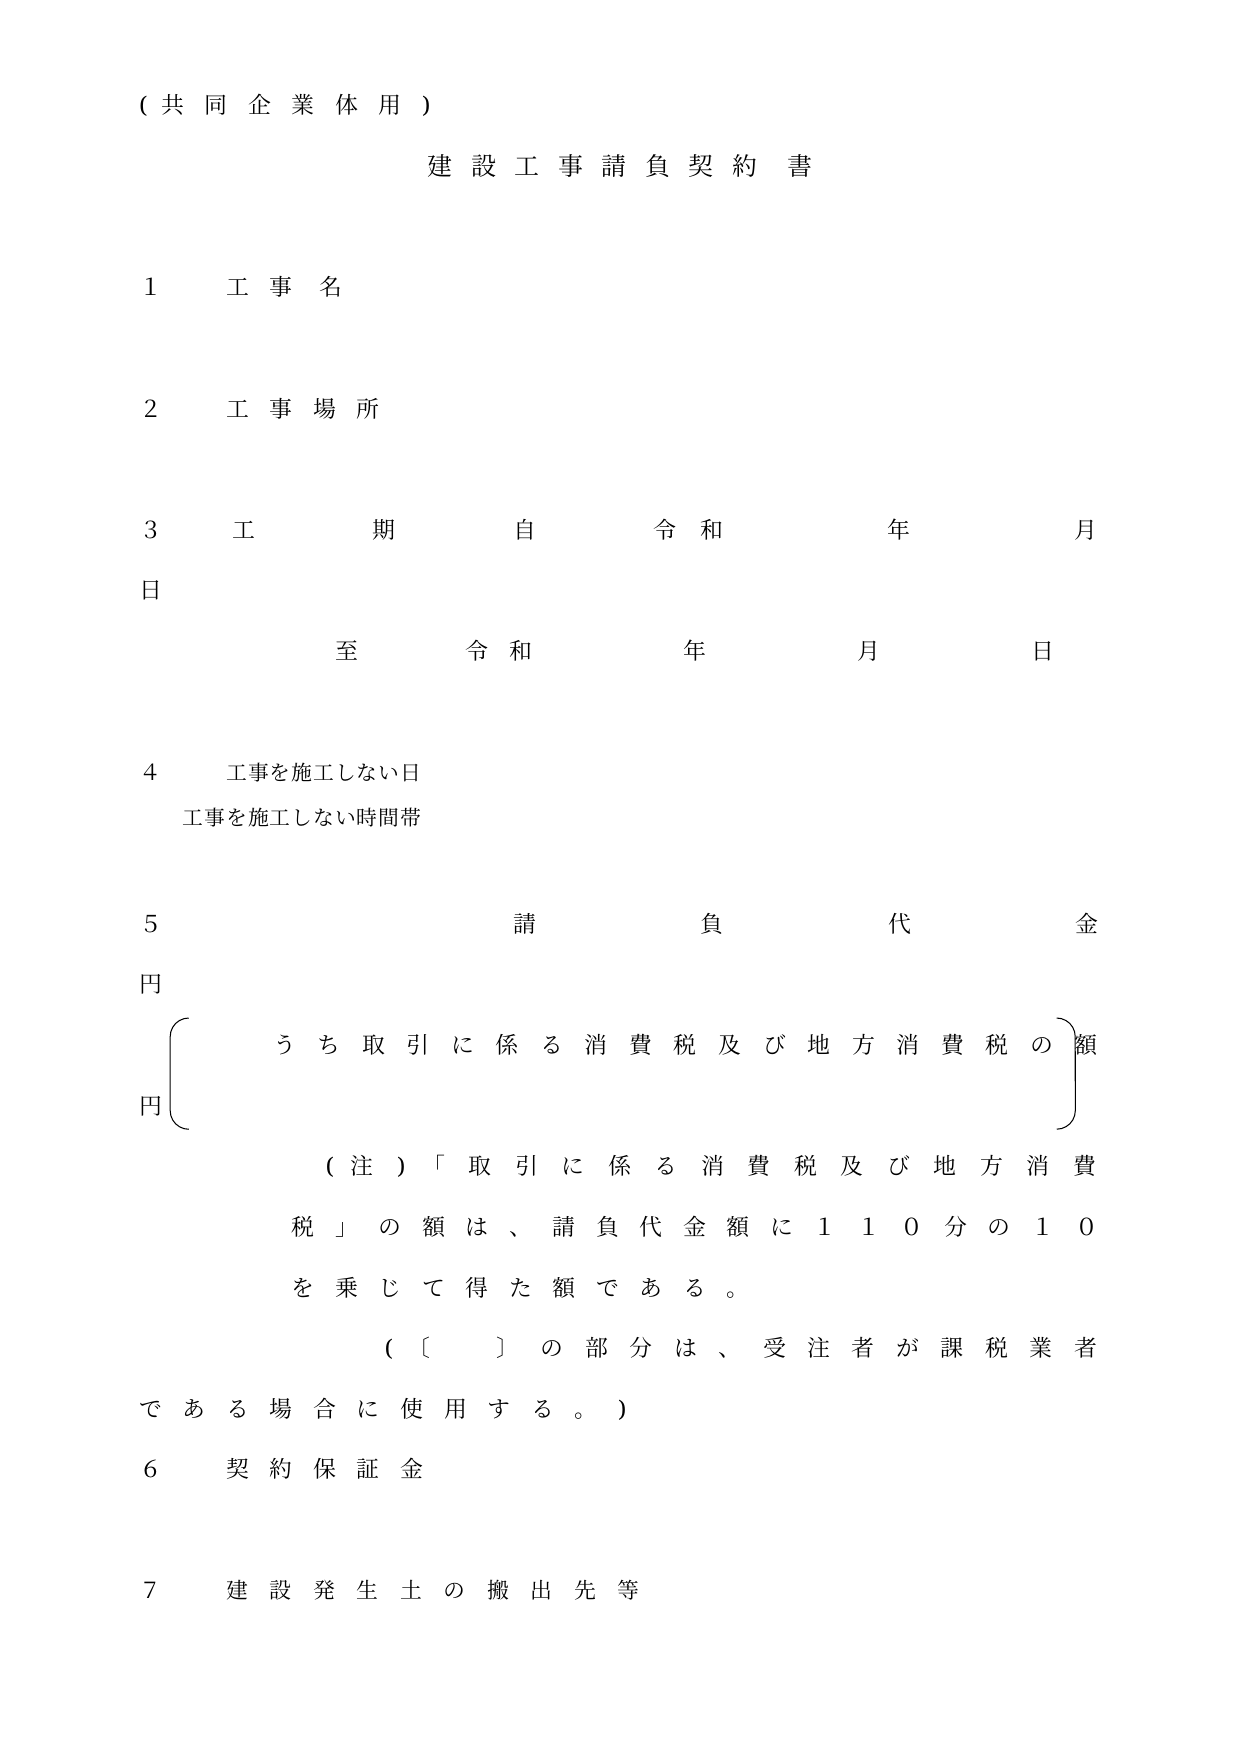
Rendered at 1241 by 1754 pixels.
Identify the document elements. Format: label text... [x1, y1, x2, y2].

text 工事を施工しない時間帯 [139, 801, 1119, 831]
text ４ 工事を施工しない日 [139, 741, 1119, 801]
text 建設工事請負契約書 [139, 134, 1119, 195]
text ５ 請負代金 円 [139, 892, 1119, 1013]
text を乗じて得た額である。 [161, 1256, 1119, 1316]
text ２ 工事場所 [139, 377, 1119, 437]
text ６ 契約保証金 [139, 1438, 1119, 1498]
text ７ 建設発生土の搬出先等 [139, 1559, 1119, 1619]
text (〔 〕の部分は、受注者が課税業者である場合に使用する。) [139, 1316, 1119, 1438]
text ３ 工 期 自 令和 年 月 日 [139, 498, 1119, 619]
text (共同企業体用) [139, 74, 1119, 134]
text うち取引に係る消費税及び地方消費税の額 円 [139, 1013, 1119, 1134]
text 至 令和 年 月 日 [139, 619, 1119, 680]
text (注)「取引に係る消費税及び地方消費税」の額は、請負代金額に１１０分の１０ [139, 1134, 1119, 1256]
text １ 工事名 [139, 256, 1119, 316]
